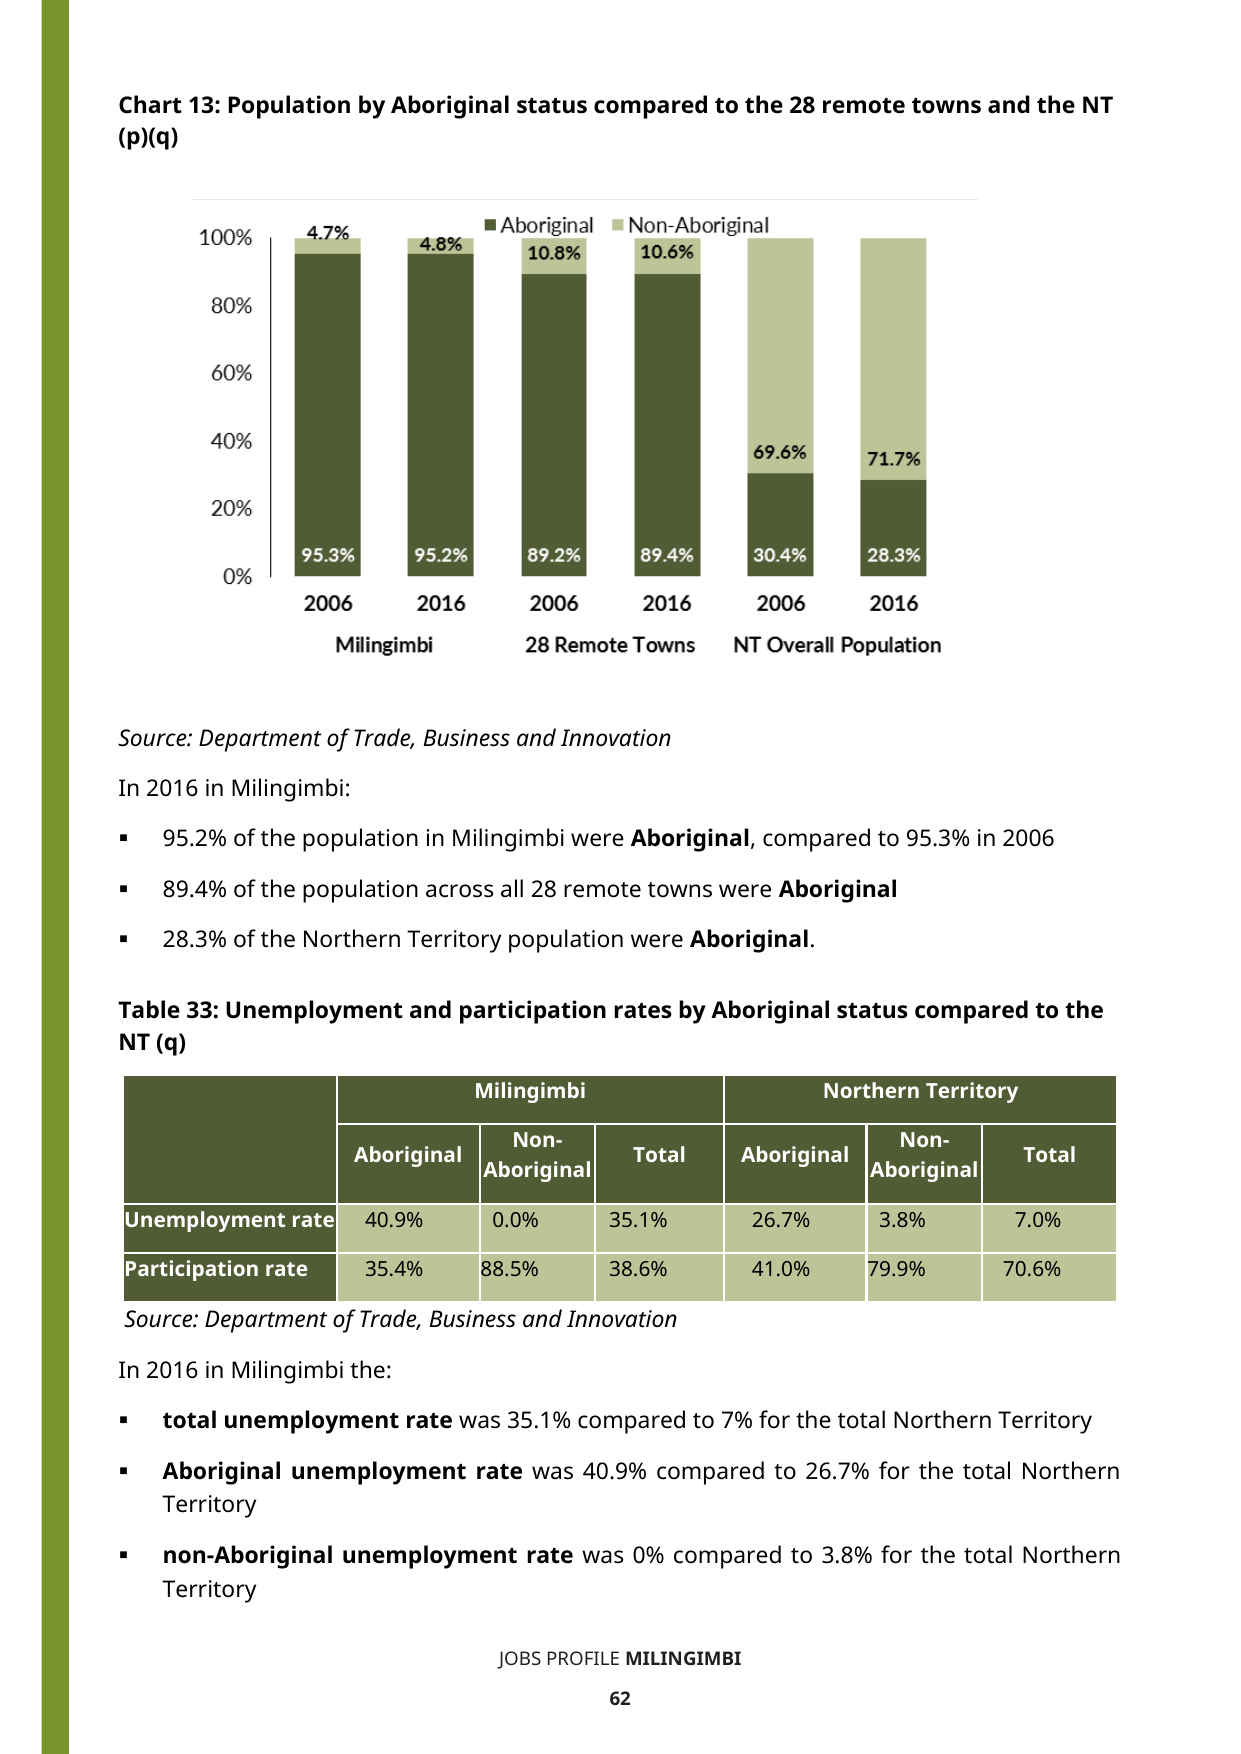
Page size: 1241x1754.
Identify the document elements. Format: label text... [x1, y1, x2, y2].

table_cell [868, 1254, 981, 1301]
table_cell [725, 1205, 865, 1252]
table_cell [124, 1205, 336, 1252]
text non-Aboriginal unemployment rate was 0% compared to 3.8% for the total Northern Territory [118, 1539, 1122, 1604]
text Chart 13: Population by Aboriginal status compared to the 28 remote towns and the NT (p)(q) [118, 89, 1122, 151]
text In 2016 in Milingimbi the: [118, 1354, 1122, 1385]
text Aboriginal unemployment rate was 40.9% compared to 26.7% for the total Northern Territory [118, 1455, 1122, 1520]
list Table 33: Unemployment and participation rates by Aboriginal status compared to the NT (q) [118, 994, 1122, 1057]
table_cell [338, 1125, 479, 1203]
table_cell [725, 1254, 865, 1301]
text 95.2% of the population in Milingimbi were Aboriginal, compared to 95.3% in 2006 [118, 822, 1122, 854]
text Source: Department of Trade, Business and Innovation [118, 722, 1122, 753]
text In 2016 in Milingimbi: [118, 772, 1122, 803]
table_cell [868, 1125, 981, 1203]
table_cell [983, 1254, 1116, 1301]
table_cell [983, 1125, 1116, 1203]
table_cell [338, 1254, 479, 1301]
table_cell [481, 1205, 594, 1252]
text 28.3% of the Northern Territory population were Aboriginal. [118, 923, 1122, 954]
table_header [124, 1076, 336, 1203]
text Source: Department of Trade, Business and Innovation [118, 1303, 1122, 1335]
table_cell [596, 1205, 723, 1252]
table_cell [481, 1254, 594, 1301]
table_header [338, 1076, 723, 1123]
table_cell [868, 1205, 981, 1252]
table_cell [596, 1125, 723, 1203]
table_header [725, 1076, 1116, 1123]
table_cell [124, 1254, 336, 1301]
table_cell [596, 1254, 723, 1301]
picture [193, 199, 979, 705]
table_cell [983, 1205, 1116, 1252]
text 89.4% of the population across all 28 remote towns were Aboriginal [118, 873, 1122, 904]
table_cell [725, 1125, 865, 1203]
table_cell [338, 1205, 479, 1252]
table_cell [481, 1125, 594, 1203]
text total unemployment rate was 35.1% compared to 7% for the total Northern Territory [118, 1404, 1122, 1436]
